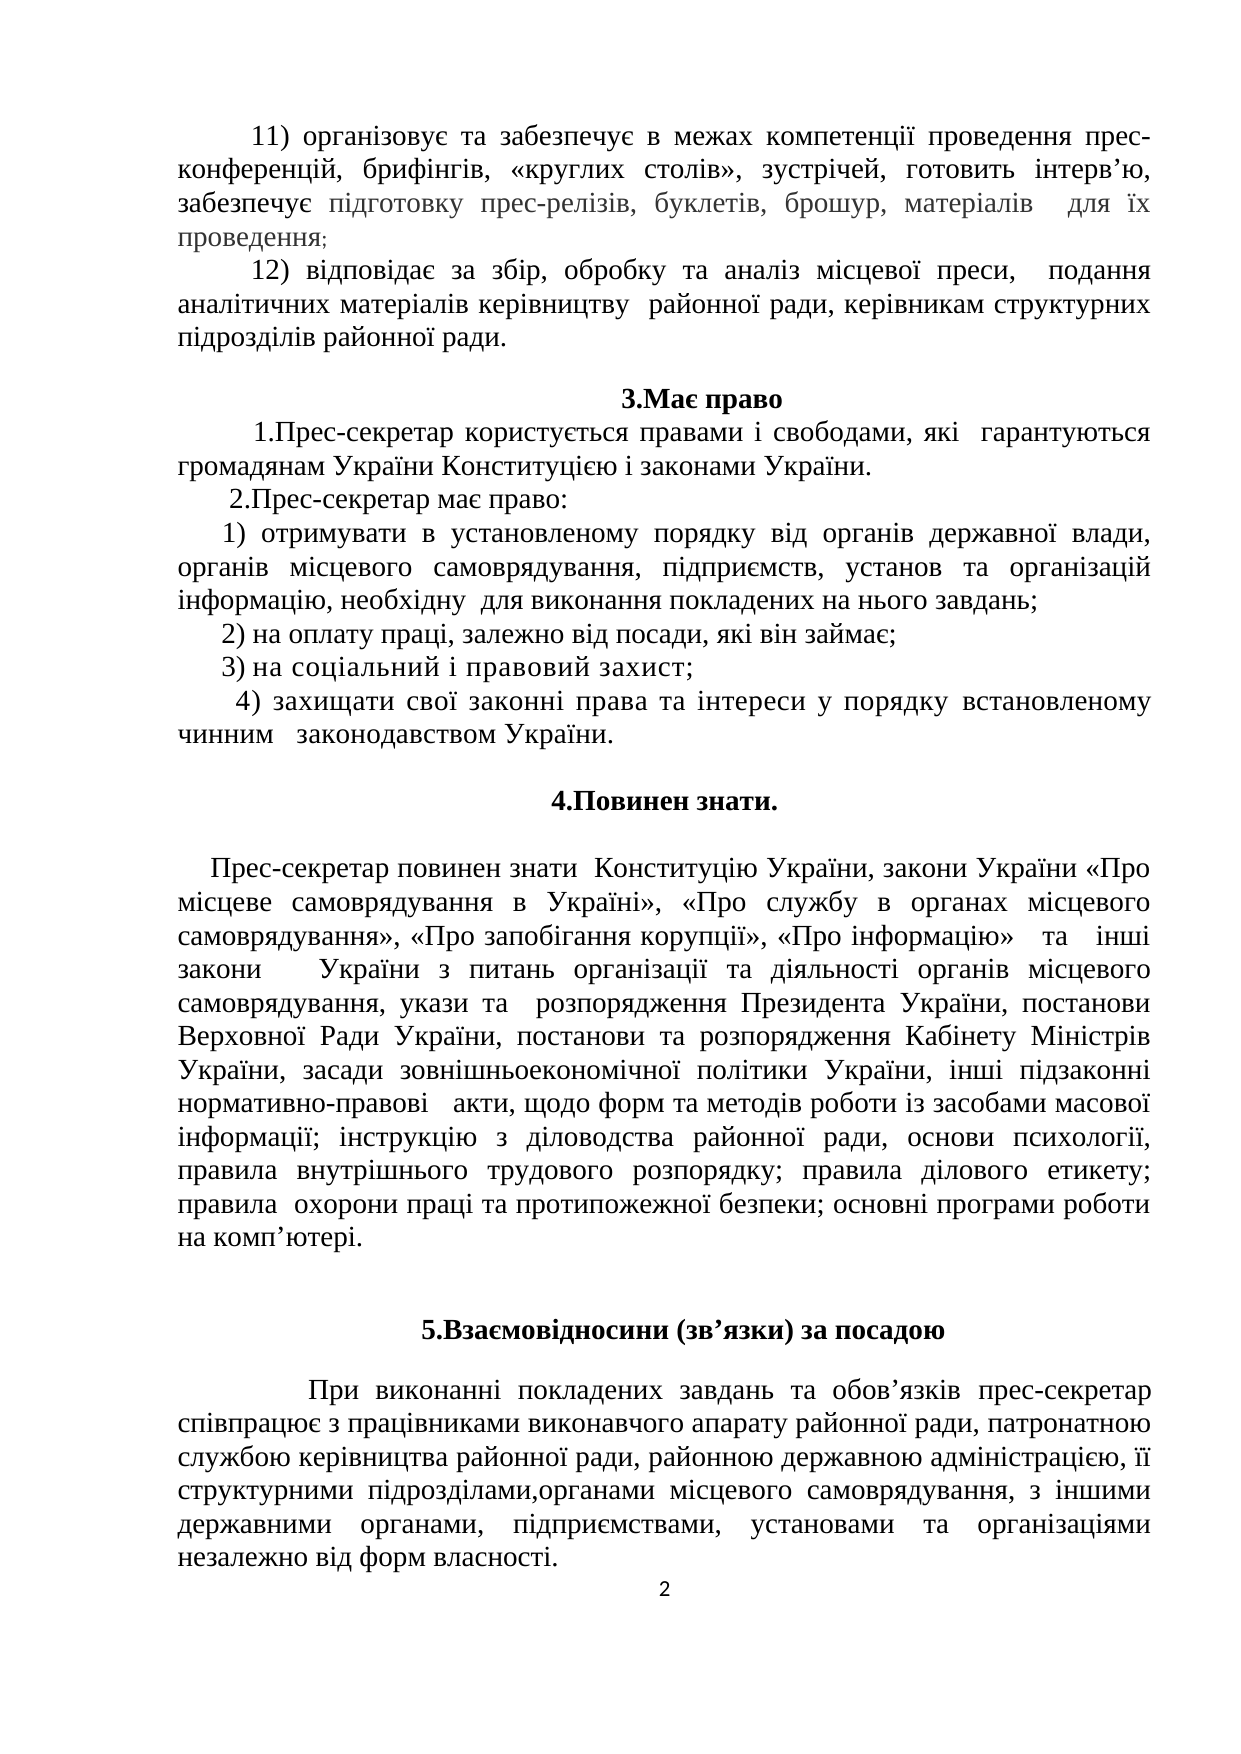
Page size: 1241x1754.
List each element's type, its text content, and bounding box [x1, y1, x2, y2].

text 3) на соціальний і правовий захист; [177, 649, 1152, 683]
list організовує та забезпечує в межах компетенції проведення прес-конференцій, брифінгів, «круглих столів», зустрічей, готовить інтерв’ю, забезпечує підготовку прес-релізів, буклетів, брошур, матеріалів для їх проведення; [177, 118, 1152, 252]
text 1.Прес-секретар користується правами і свободами, які гарантуються громадянам України Конституцією і законами України. [177, 414, 1152, 482]
text При виконанні покладених завдань та обов’язків прес-секретар співпрацює з працівниками виконавчого апарату районної ради, патронатною службою керівництва районної ради, районною державною адміністрацією, її структурними підрозділами,органами місцевого самоврядування, з іншими державними органами, підприємствами, установами та організаціями незалежно від форм власності. [177, 1372, 1152, 1573]
text 2) на оплату праці, залежно від посади, які він займає; [177, 616, 1152, 649]
list відповідає за збір, обробку та аналіз місцевої преси, подання аналітичних матеріалів керівництву районної ради, керівникам структурних підрозділів районної ради. [177, 252, 1152, 353]
text 3.Має право [252, 381, 1152, 414]
text 4.Повинен знати. [177, 783, 1152, 817]
text Прес-секретар повинен знати Конституцію України, закони України «Про місцеве самоврядування в Україні», «Про службу в органах місцевого самоврядування», «Про запобігання корупції», «Про інформацію» та інші закони України з питань організації та діяльності органів місцевого самоврядування, укази та розпорядження Президента України, постанови Верховної Ради України, постанови та розпорядження Кабінету Міністрів України, засади зовнішньоекономічної політики України, інші підзаконні нормативно-правові акти, щодо форм та методів роботи із засобами масової інформації; інструкцію з діловодства районної ради, основи психології, правила внутрішнього трудового розпорядку; правила ділового етикету; правила охорони праці та протипожежної безпеки; основні програми роботи на комп’ютері. [177, 851, 1152, 1253]
text 1) отримувати в установленому порядку від органів державної влади, органів місцевого самоврядування, підприємств, установ та організацій інформацію, необхідну для виконання покладених на нього завдань; [177, 515, 1152, 616]
text 4) захищати свої законні права та інтереси у порядку встановленому чинним законодавством України. [177, 683, 1152, 750]
text 5.Взаємовідносини (зв’язки) за посадою [215, 1312, 1152, 1346]
text 2.Прес-секретар має право: [177, 482, 1152, 515]
